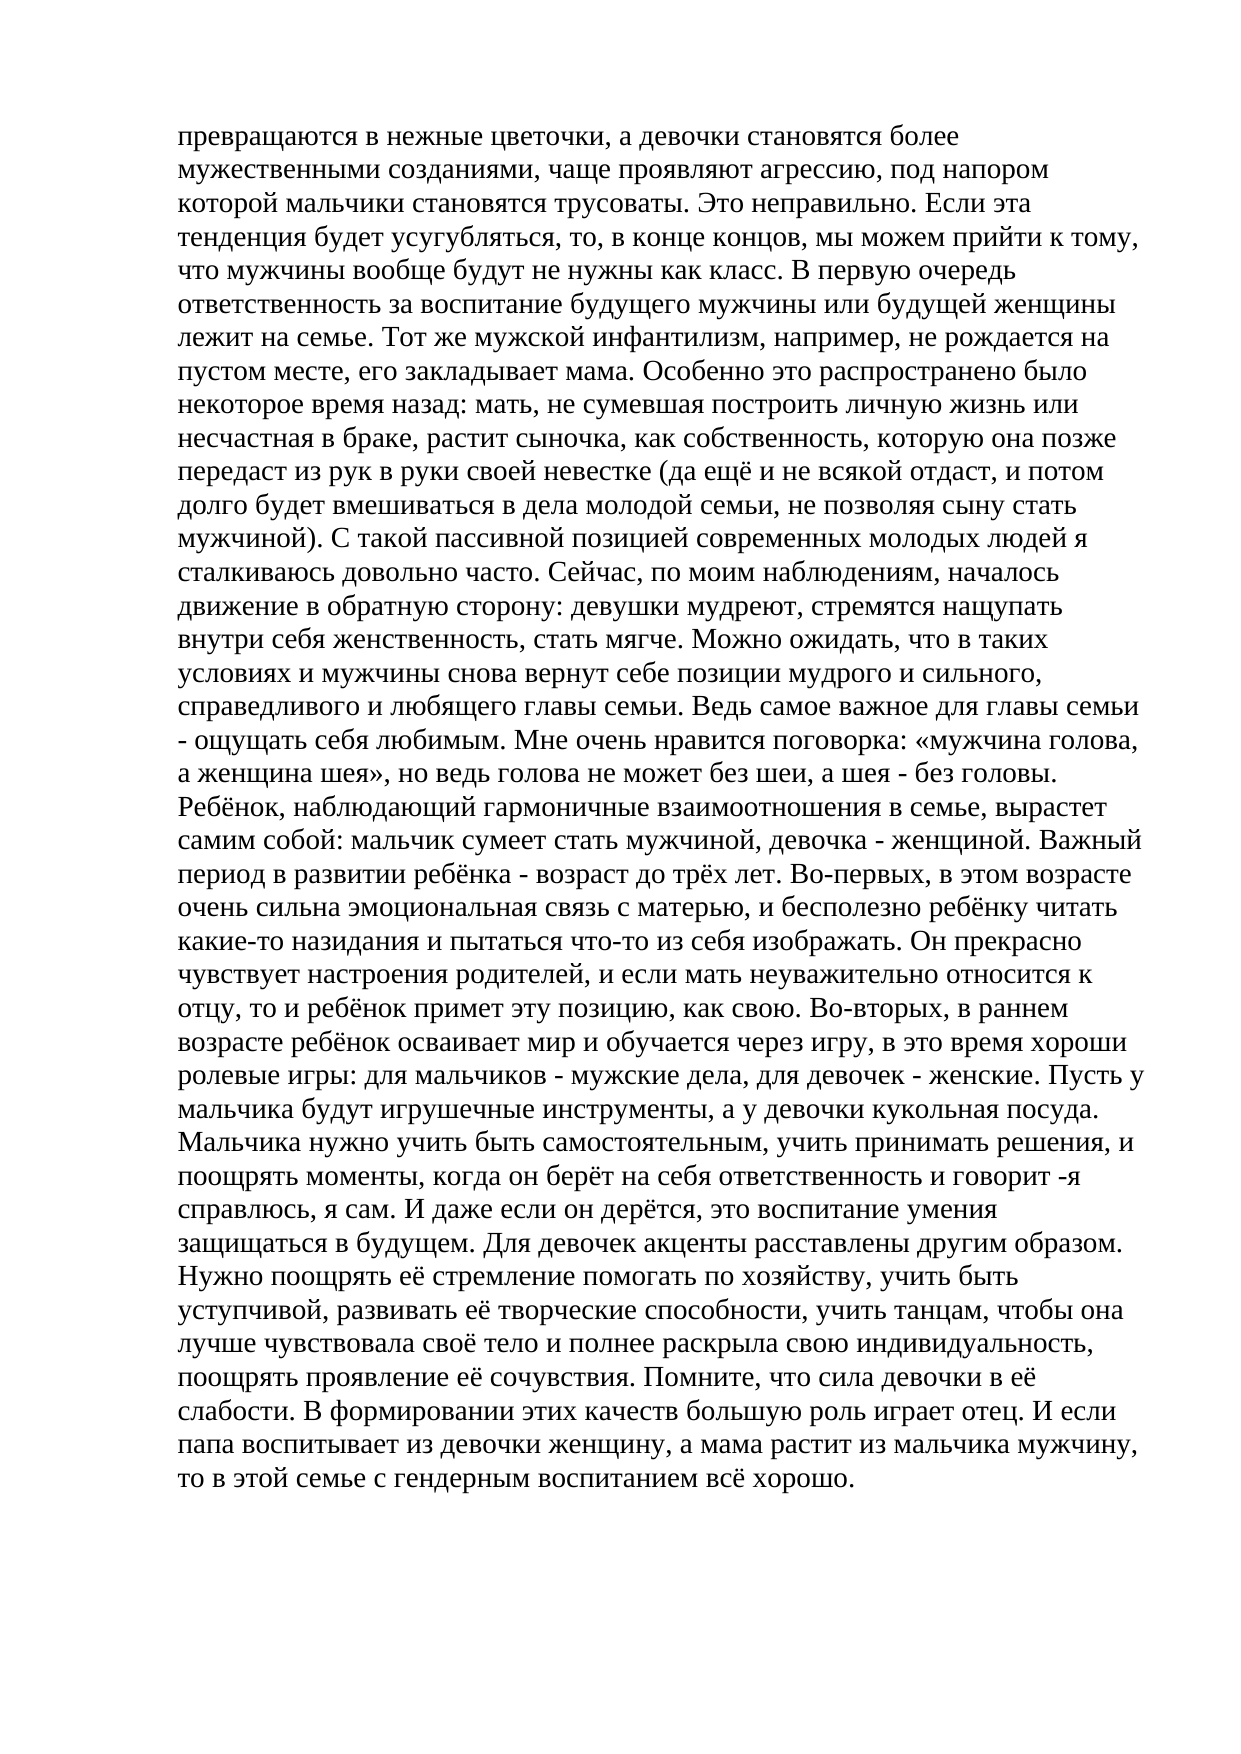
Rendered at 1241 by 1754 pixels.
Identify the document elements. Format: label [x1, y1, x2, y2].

text [177, 118, 1152, 1493]
